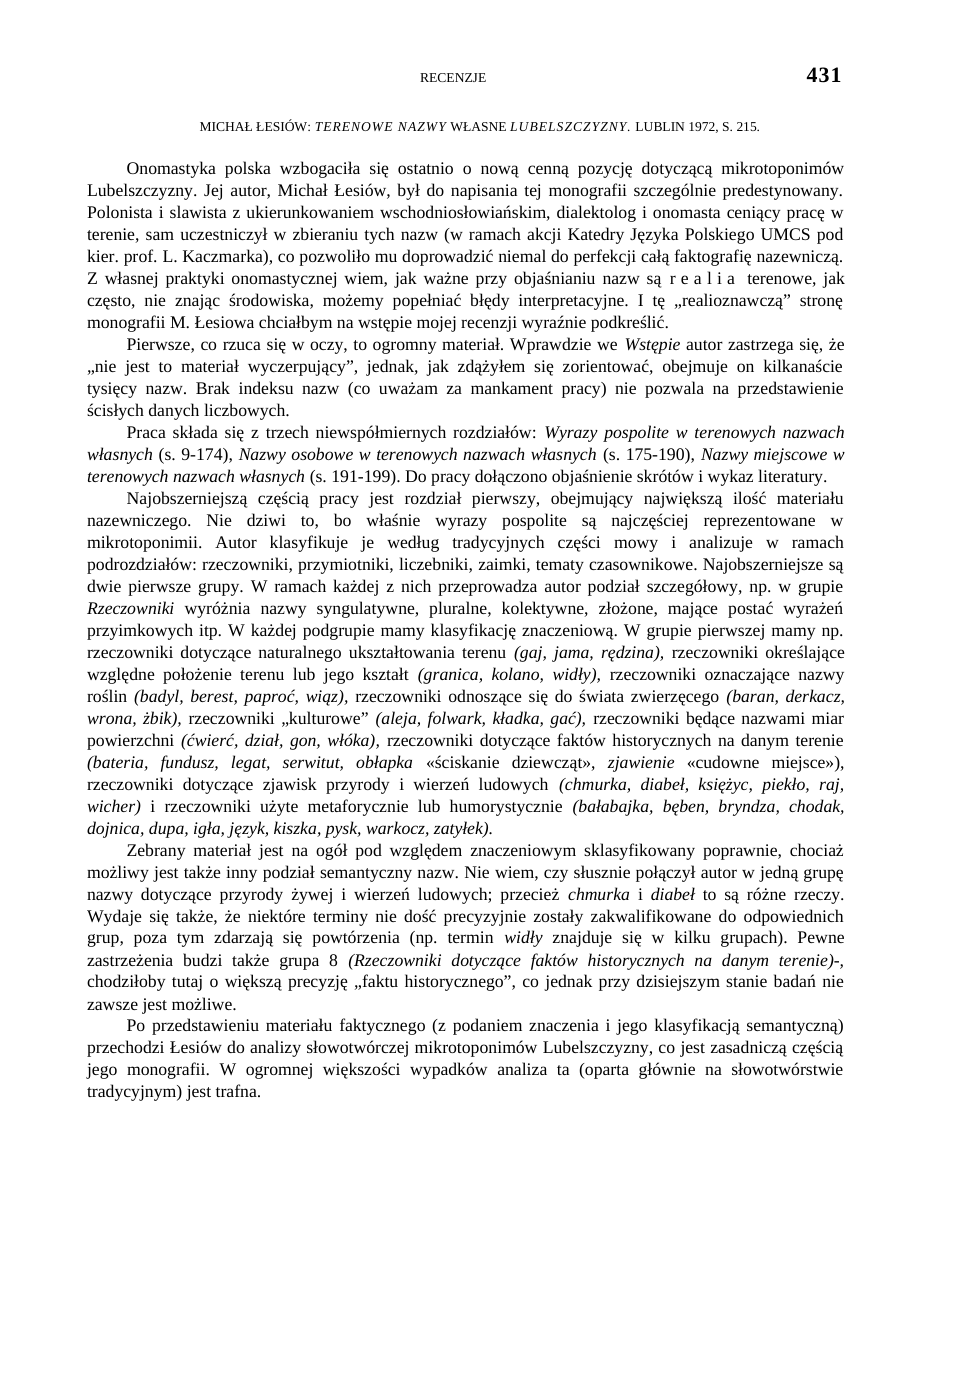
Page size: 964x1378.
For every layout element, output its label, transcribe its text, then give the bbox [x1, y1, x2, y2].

text MICHAŁ ŁESIÓW: TERENOWE NAZWY WŁASNE LUBELSZCZYZNY. LUBLIN 1972, S. 215. [199, 117, 845, 135]
text RECENZJE [420, 72, 486, 85]
text Zebrany materiał jest na ogół pod względem znaczeniowym sklasyfikowany poprawnie, chociaż możliwy jest także inny podział semantyczny nazw. Nie wiem, czy słusznie połączył autor w jedną grupę nazwy dotyczące przyrody żywej i wierzeń ludowych; przecież chmurka i diabeł to są różne rzeczy. Wydaje się także, że niektóre terminy nie dość precyzyjnie zostały zakwalifikowane do odpowiednich grup, poza tym zdarzają się powtórzenia (np. termin widły znajduje się w kilku grupach). Pewne zastrzeżenia budzi także grupa 8 (Rzeczowniki dotyczące faktów historycznych na danym terenie)-, chodziłoby tutaj o większą precyzję „faktu historycznego”, co jednak przy dzisiejszym stanie badań nie zawsze jest możliwe. [87, 838, 845, 1014]
text Onomastyka polska wzbogaciła się ostatnio o nową cenną pozycję dotyczącą mikrotoponimów Lubelszczyzny. Jej autor, Michał Łesiów, był do napisania tej monografii szczególnie predestynowany. Polonista i slawista z ukierunkowaniem wschodniosłowiańskim, dialektolog i onomasta ceniący pracę w terenie, sam uczestniczył w zbieraniu tych nazw (w ramach akcji Katedry Języka Polskiego UMCS pod kier. prof. L. Kaczmarka), co pozwoliło mu doprowadzić niemal do perfekcji całą faktografię nazewniczą. Z własnej praktyki onomastycznej wiem, jak ważne przy objaśnianiu nazw są realia terenowe, jak często, nie znając środowiska, możemy popełniać błędy interpretacyjne. I tę „realioznawczą” stronę monografii M. Łesiowa chciałbym na wstępie mojej recenzji wyraźnie podkreślić. [87, 157, 845, 333]
text 431 [806, 65, 841, 87]
text Najobszerniejszą częścią pracy jest rozdział pierwszy, obejmujący największą ilość materiału nazewniczego. Nie dziwi to, bo właśnie wyrazy pospolite są najczęściej reprezentowane w mikrotoponimii. Autor klasyfikuje je według tradycyjnych części mowy i analizuje w ramach podrozdziałów: rzeczowniki, przymiotniki, liczebniki, zaimki, tematy czasownikowe. Najobszerniejsze są dwie pierwsze grupy. W ramach każdej z nich przeprowadza autor podział szczegółowy, np. w grupie Rzeczowniki wyróżnia nazwy syngulatywne, pluralne, kolektywne, złożone, mające postać wyrażeń przyimkowych itp. W każdej podgrupie mamy klasyfikację znaczeniową. W grupie pierwszej mamy np. rzeczowniki dotyczące naturalnego ukształtowania terenu (gaj, jama, rędzina), rzeczowniki określające względne położenie terenu lub jego kształt (granica, kolano, widły), rzeczowniki oznaczające nazwy roślin (badyl, berest, paproć, wiąz), rzeczowniki odnoszące się do świata zwierzęcego (baran, derkacz, wrona, żbik), rzeczowniki „kulturowe” (aleja, folwark, kładka, gać), rzeczowniki będące nazwami miar powierzchni (ćwierć, dział, gon, włóka), rzeczowniki dotyczące faktów historycznych na danym terenie (bateria, fundusz, legat, serwitut, obłapka «ściskanie dziewcząt», zjawienie «cudowne miejsce»), rzeczowniki dotyczące zjawisk przyrody i wierzeń ludowych (chmurka, diabeł, księżyc, piekło, raj, wicher) i rzeczowniki użyte metaforycznie lub humorystycznie (bałabajka, bęben, bryndza, chodak, dojnica, dupa, igła, język, kiszka, pysk, warkocz, zatyłek). [87, 487, 845, 838]
text Pierwsze, co rzuca się w oczy, to ogromny materiał. Wprawdzie we Wstępie autor zastrzega się, że „nie jest to materiał wyczerpujący”, jednak, jak zdążyłem się zorientować, obejmuje on kilkanaście tysięcy nazw. Brak indeksu nazw (co uważam za mankament pracy) nie pozwala na przedstawienie ścisłych danych liczbowych. [87, 333, 845, 421]
text Praca składa się z trzech niewspółmiernych rozdziałów: Wyrazy pospolite w terenowych nazwach własnych (s. 9-174), Nazwy osobowe w terenowych nazwach własnych (s. 175-190), Nazwy miejscowe w terenowych nazwach własnych (s. 191-199). Do pracy dołączono objaśnienie skrótów i wykaz literatury. [87, 421, 845, 487]
text Po przedstawieniu materiału faktycznego (z podaniem znaczenia i jego klasyfikacją semantyczną) przechodzi Łesiów do analizy słowotwórczej mikrotoponimów Lubelszczyzny, co jest zasadniczą częścią jego monografii. W ogromnej większości wypadków analiza ta (oparta głównie na słowotwórstwie tradycyjnym) jest trafna. [87, 1014, 845, 1102]
